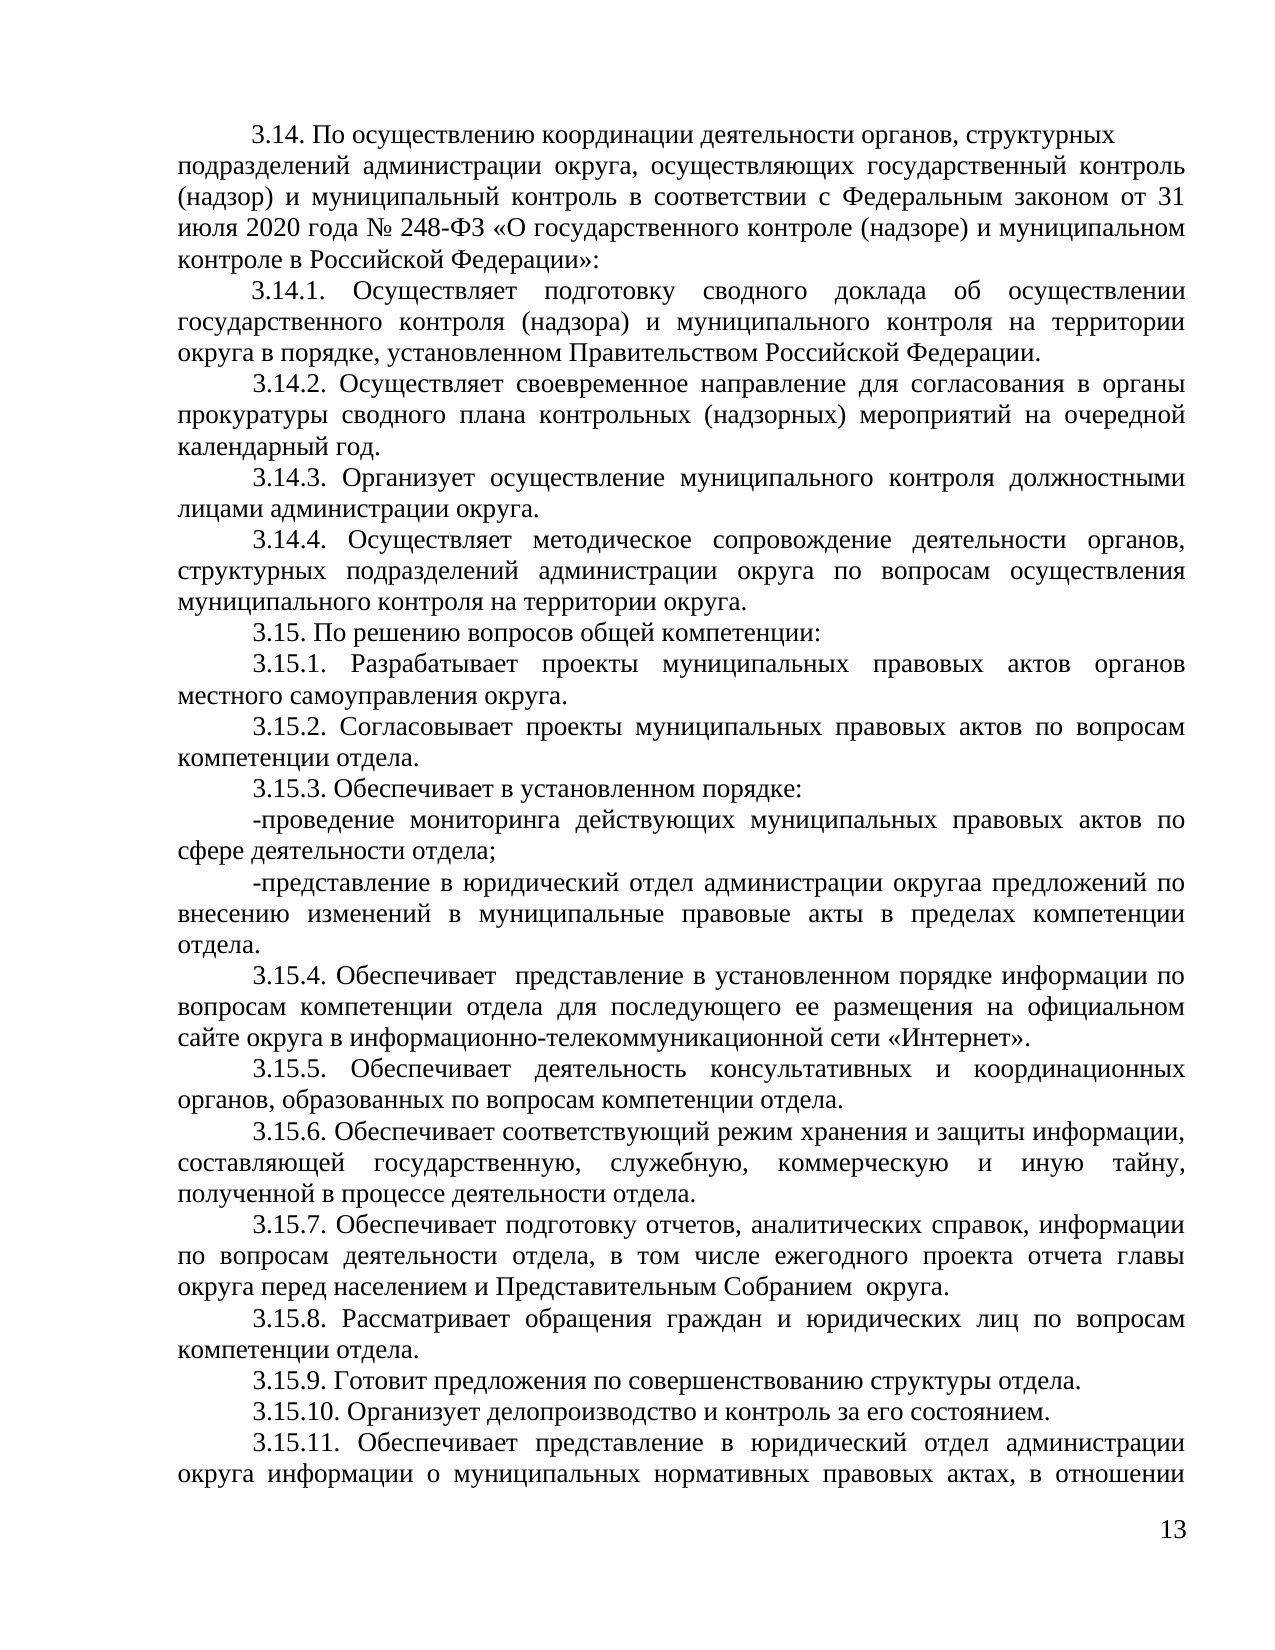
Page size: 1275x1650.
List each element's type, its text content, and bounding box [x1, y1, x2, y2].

text 3.15.5. Обеспечивает деятельность консультативных и координационных органов, образованных по вопросам компетенции отдела. [177, 1052, 1186, 1115]
text 3.15.2. Согласовывает проекты муниципальных правовых актов по вопросам компетенции отдела. [177, 710, 1186, 772]
text 3.14.1. Осуществляет подготовку сводного доклада об осуществлении государственного контроля (надзора) и муниципального контроля на территории округа в порядке, установленном Правительством Российской Федерации. [177, 274, 1186, 367]
text 3.15.8. Рассматривает обращения граждан и юридических лиц по вопросам компетенции отдела. [177, 1302, 1186, 1364]
text 3.15.7. Обеспечивает подготовку отчетов, аналитических справок, информации по вопросам деятельности отдела, в том числе ежегодного проекта отчета главы округа перед населением и Представительным Собранием округа. [177, 1208, 1186, 1302]
text 3.15.10. Организует делопроизводство и контроль за его состоянием. [177, 1395, 1186, 1426]
text 3.15.9. Готовит предложения по совершенствованию структуры отдела. [177, 1364, 1186, 1395]
text подразделений администрации округа, осуществляющих государственный контроль (надзор) и муниципальный контроль в соответствии с Федеральным законом от 31 июля 2020 года № 248-ФЗ «О государственного контроле (надзоре) и муниципальном контроле в Российской Федерации»: [177, 149, 1186, 274]
text 3.14.2. Осуществляет своевременное направление для согласования в органы прокуратуры сводного плана контрольных (надзорных) мероприятий на очередной календарный год. [177, 367, 1186, 461]
text 3.15. По решению вопросов общей компетенции: [177, 616, 1186, 648]
text 3.15.1. Разрабатывает проекты муниципальных правовых актов органов местного самоуправления округа. [177, 648, 1186, 710]
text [177, 1426, 1186, 1488]
text -представление в юридический отдел администрации округаа предложений по внесению изменений в муниципальные правовые акты в пределах компетенции отдела. [177, 866, 1186, 959]
text 3.14. По осуществлению координации деятельности органов, структурных [251, 118, 1186, 149]
text 3.15.6. Обеспечивает соответствующий режим хранения и защиты информации, составляющей государственную, служебную, коммерческую и иную тайну, полученной в процессе деятельности отдела. [177, 1115, 1186, 1208]
text 3.14.3. Организует осуществление муниципального контроля должностными лицами администрации округа. [177, 461, 1186, 523]
text 3.14.4. Осуществляет методическое сопровождение деятельности органов, структурных подразделений администрации округа по вопросам осуществления муниципального контроля на территории округа. [177, 523, 1186, 616]
text 3.15.3. Обеспечивает в установленном порядке: [177, 772, 1186, 803]
text 3.15.4. Обеспечивает представление в установленном порядке информации по вопросам компетенции отдела для последующего ее размещения на официальном сайте округа в информационно-телекоммуникационной сети «Интернет». [177, 959, 1186, 1052]
text -проведение мониторинга действующих муниципальных правовых актов по сфере деятельности отдела; [177, 803, 1186, 866]
